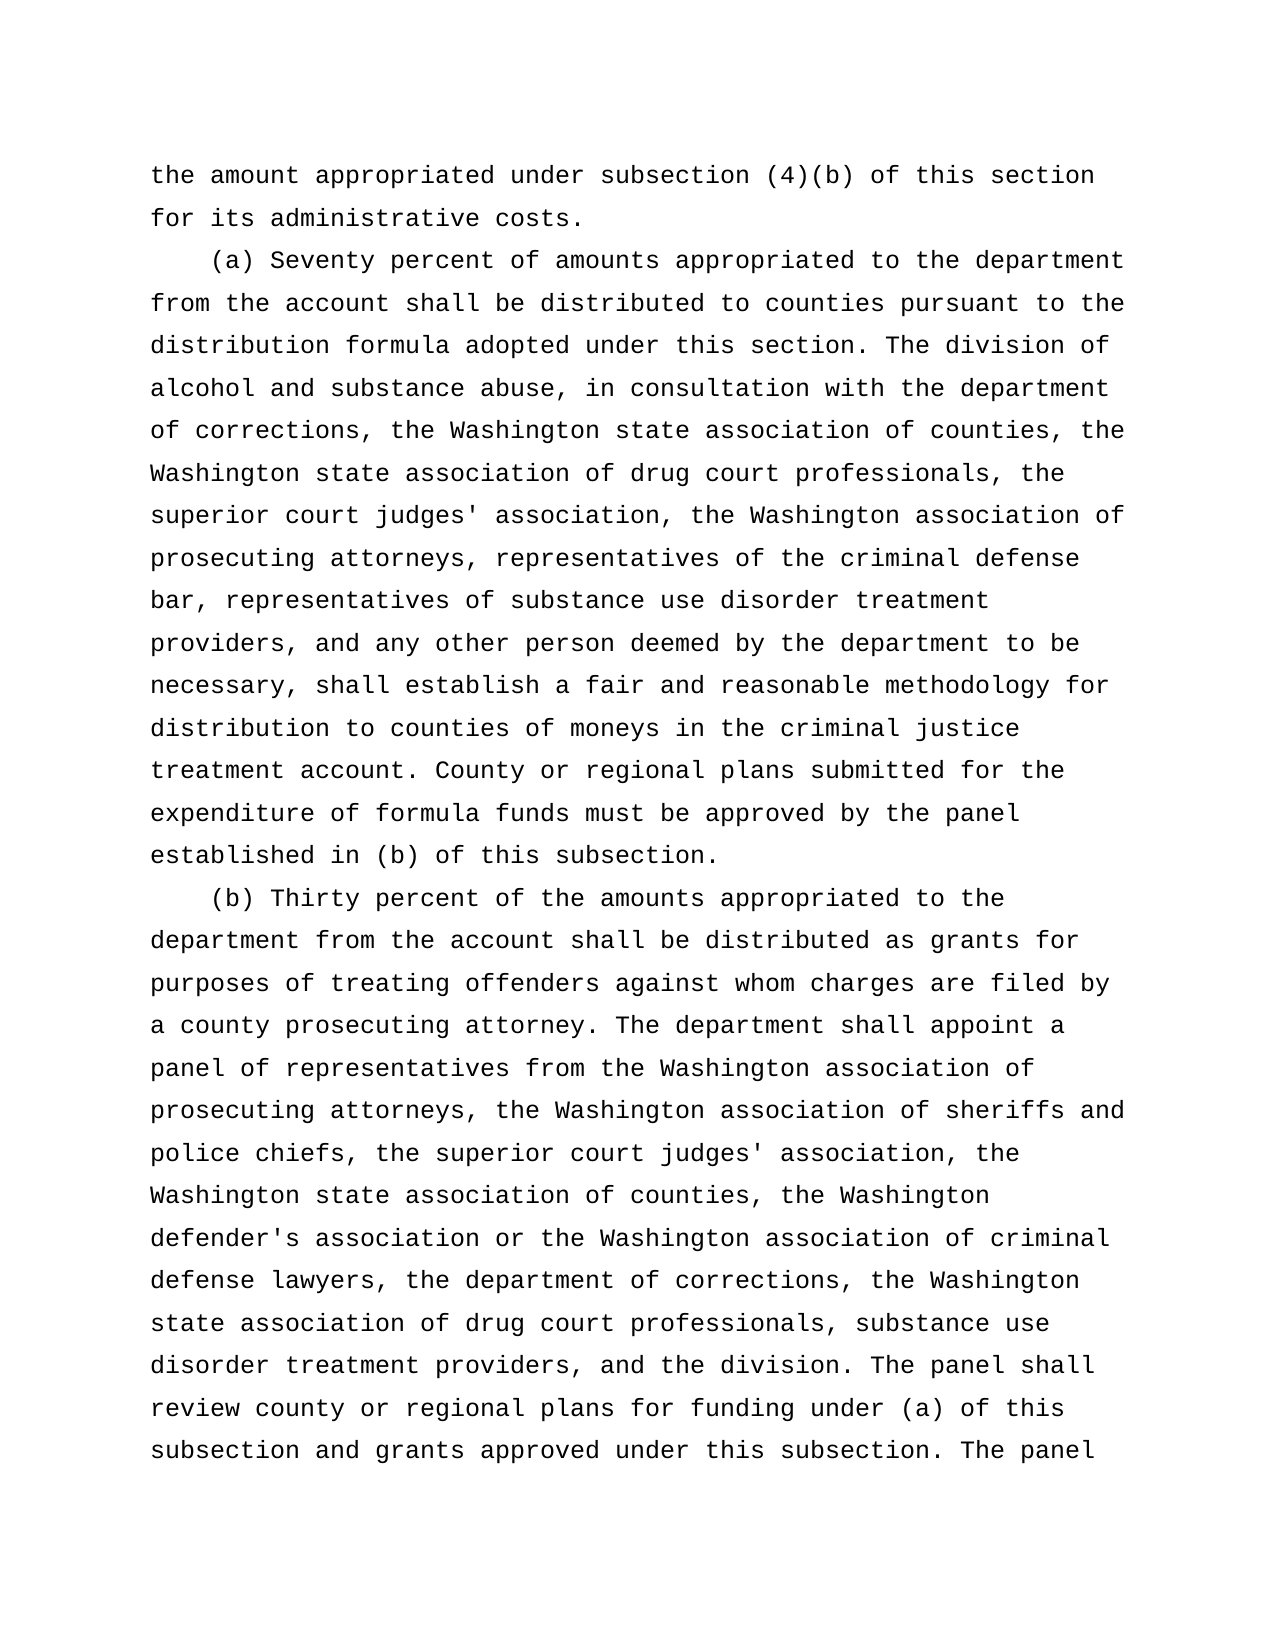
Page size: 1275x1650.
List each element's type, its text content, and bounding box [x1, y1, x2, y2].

text (a) Seventy percent of amounts appropriated to the department from the account shall be distributed to counties pursuant to the distribution formula adopted under this section. The division of alcohol and substance abuse, in consultation with the department of corrections, the Washington state association of counties, the Washington state association of drug court professionals, the superior court judges' association, the Washington association of prosecuting attorneys, representatives of the criminal defense bar, representatives of substance use disorder treatment providers, and any other person deemed by the department to be necessary, shall establish a fair and reasonable methodology for distribution to counties of moneys in the criminal justice treatment account. County or regional plans submitted for the expenditure of formula funds must be approved by the panel established in (b) of this subsection. [150, 235, 1125, 872]
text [150, 872, 1125, 1467]
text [150, 150, 1125, 235]
